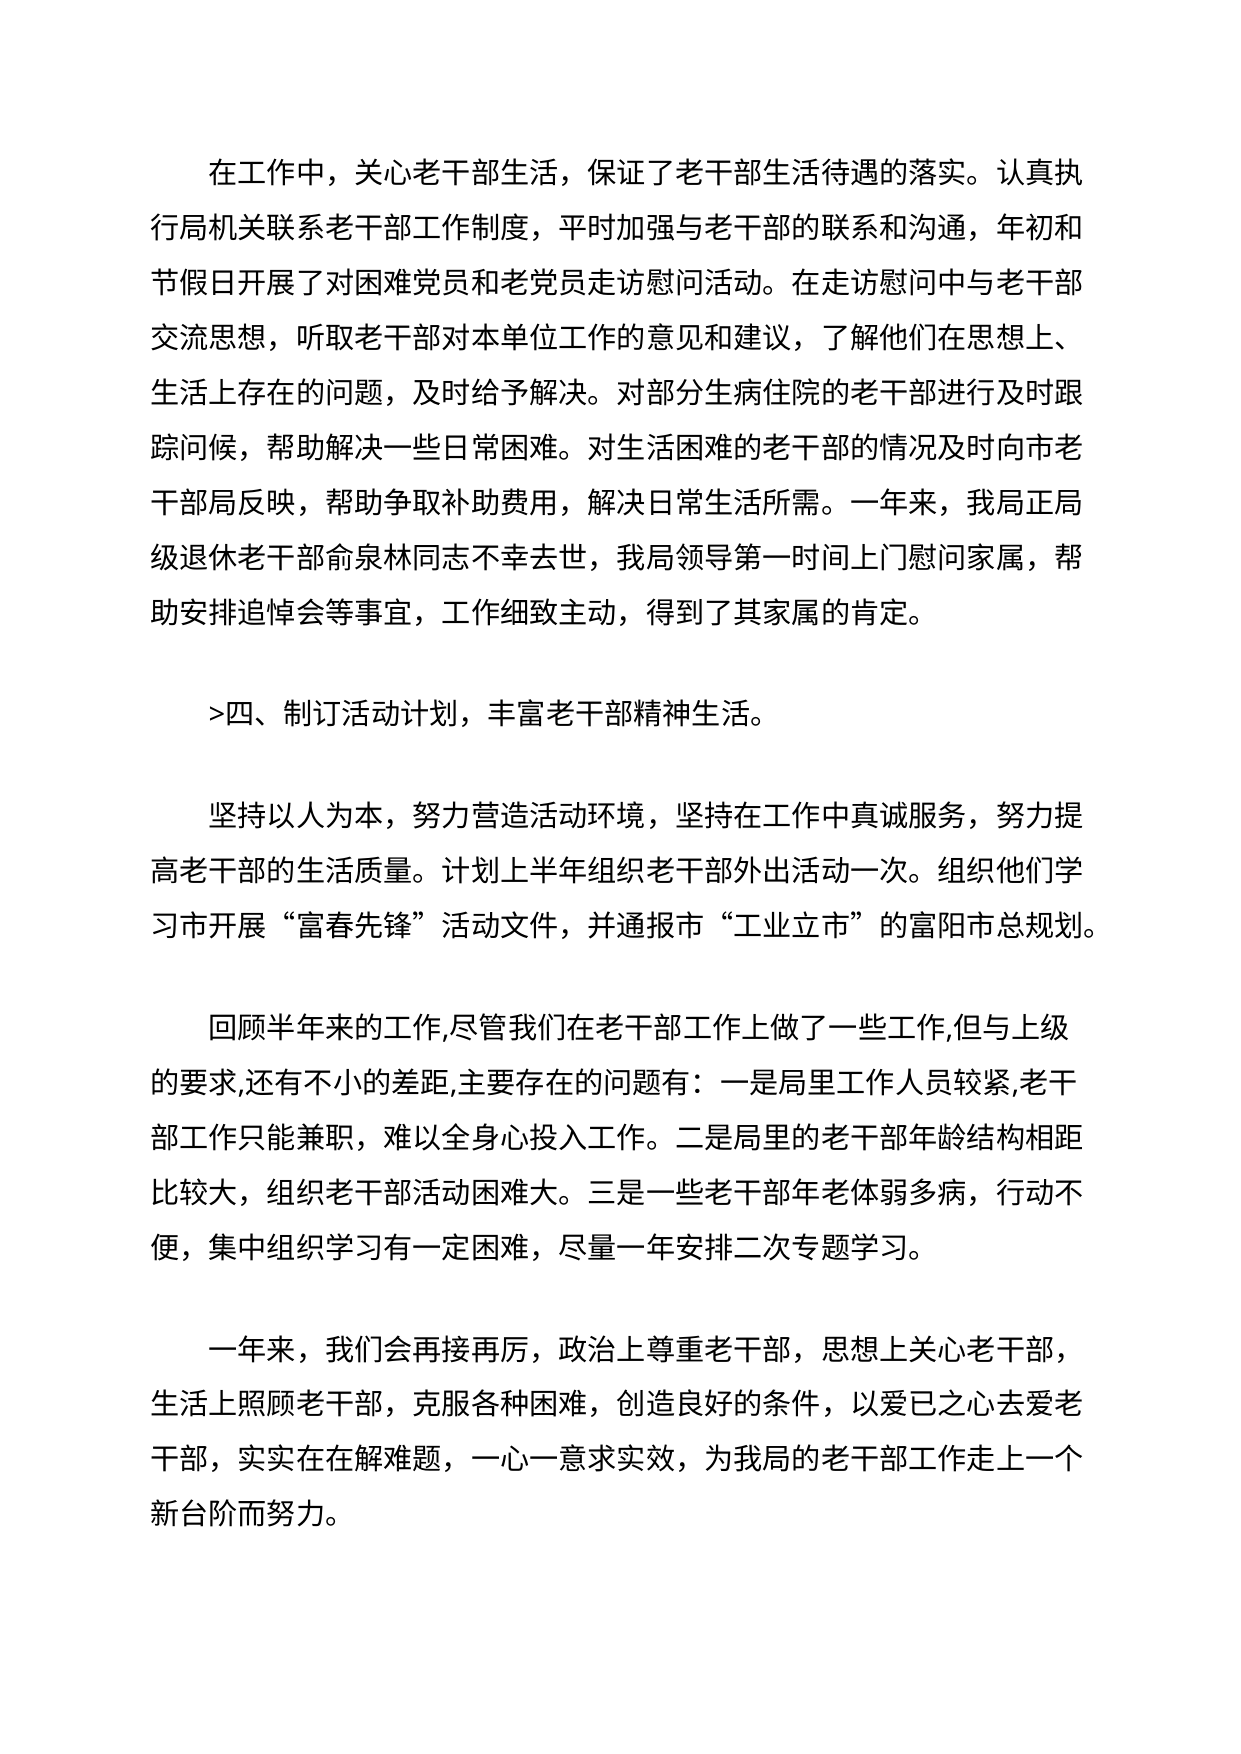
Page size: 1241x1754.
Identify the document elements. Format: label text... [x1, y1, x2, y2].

text 坚持以人为本，努力营造活动环境，坚持在工作中真诚服务，努力提高老干部的生活质量。计划上半年组织老干部外出活动一次。组织他们学习市开展“富春先锋”活动文件，并通报市“工业立市”的富阳市总规划。 [150, 793, 1090, 945]
text 在工作中，关心老干部生活，保证了老干部生活待遇的落实。认真执行局机关联系老干部工作制度，平时加强与老干部的联系和沟通，年初和节假日开展了对困难党员和老党员走访慰问活动。在走访慰问中与老干部交流思想，听取老干部对本单位工作的意见和建议，了解他们在思想上、生活上存在的问题，及时给予解决。对部分生病住院的老干部进行及时跟踪问候，帮助解决一些日常困难。对生活困难的老干部的情况及时向市老干部局反映，帮助争取补助费用，解决日常生活所需。一年来，我局正局级退休老干部俞泉林同志不幸去世，我局领导第一时间上门慰问家属，帮助安排追悼会等事宜，工作细致主动，得到了其家属的肯定。 [150, 150, 1090, 631]
text 回顾半年来的工作,尽管我们在老干部工作上做了一些工作,但与上级的要求,还有不小的差距,主要存在的问题有：一是局里工作人员较紧,老干部工作只能兼职，难以全身心投入工作。二是局里的老干部年龄结构相距比较大，组织老干部活动困难大。三是一些老干部年老体弱多病，行动不便，集中组织学习有一定困难，尽量一年安排二次专题学习。 [150, 1004, 1090, 1267]
text 一年来，我们会再接再厉，政治上尊重老干部，思想上关心老干部，生活上照顾老干部，克服各种困难，创造良好的条件，以爱已之心去爱老干部，实实在在解难题，一心一意求实效，为我局的老干部工作走上一个新台阶而努力。 [150, 1326, 1090, 1533]
text >四、制订活动计划，丰富老干部精神生活。 [150, 691, 1090, 733]
